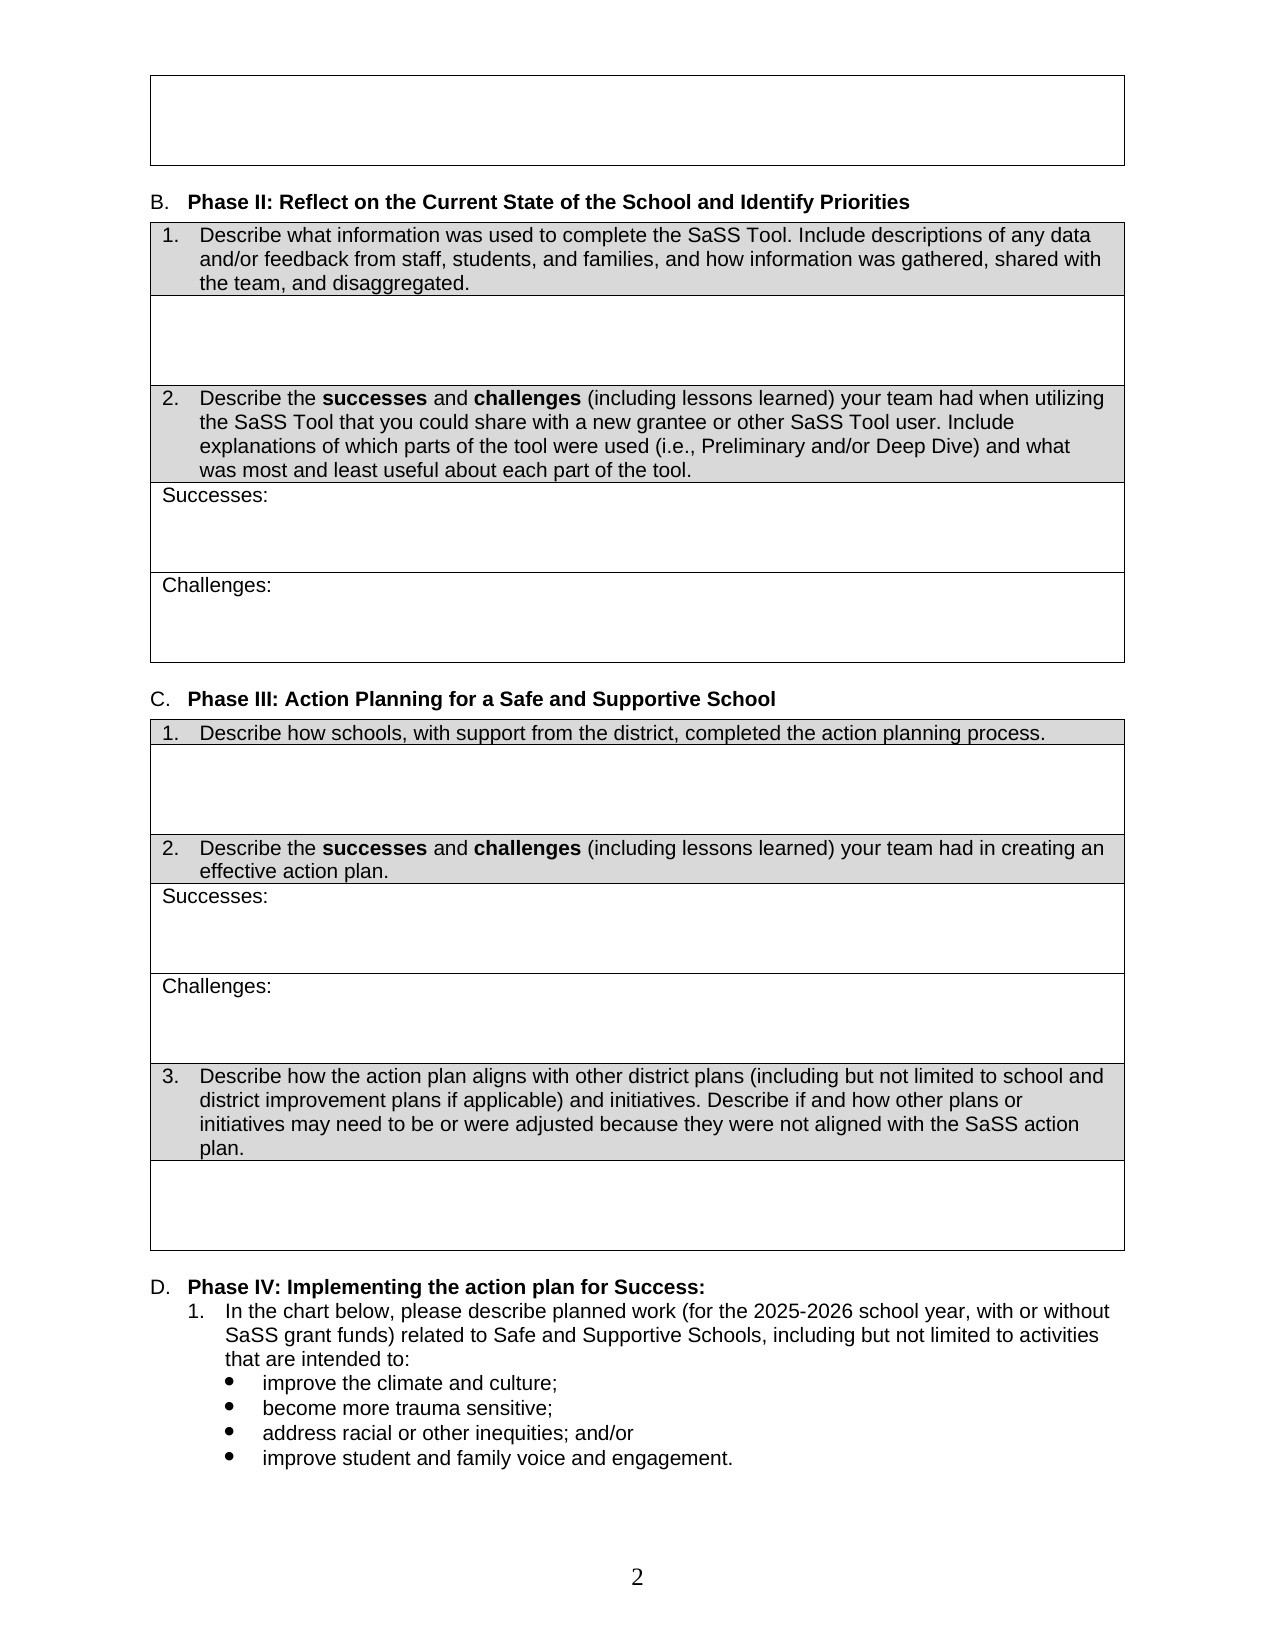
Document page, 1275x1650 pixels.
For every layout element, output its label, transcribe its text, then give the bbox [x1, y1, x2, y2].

table_cell Challenges: [151, 573, 1124, 662]
list become more trauma sensitive; [225, 1396, 1125, 1421]
table_cell Describe how the action plan aligns with other district plans (including but not limited to school and district improvement plans if applicable) and initiatives. Describe if and how other plans or initiatives may need to be or were adjusted because they were not aligned with the SaSS action plan. [151, 1064, 1124, 1160]
table_header Describe what information was used to complete the SaSS Tool. Include descriptions of any data and/or feedback from staff, students, and families, and how information was gathered, shared with the team, and disaggregated. [151, 223, 1124, 295]
table_header Describe how schools, with support from the district, completed the action planning process. [151, 720, 1124, 744]
table_cell Describe the successes and challenges (including lessons learned) your team had when utilizing the SaSS Tool that you could share with a new grantee or other SaSS Tool user. Include explanations of which parts of the tool were used (i.e., Preliminary and/or Deep Dive) and what was most and least useful about each part of the tool. [151, 386, 1124, 482]
table_cell Successes: [151, 884, 1124, 973]
table_cell Successes: [151, 483, 1124, 572]
table_cell [151, 1161, 1124, 1250]
table_cell [151, 296, 1124, 385]
list Phase IV: Implementing the action plan for Success: [150, 1275, 1125, 1299]
list improve the climate and culture; [225, 1371, 1125, 1396]
list address racial or other inequities; and/or [225, 1421, 1125, 1446]
table_cell Describe the successes and challenges (including lessons learned) your team had in creating an effective action plan. [151, 835, 1124, 883]
list Phase II: Reflect on the Current State of the School and Identify Priorities [150, 190, 1125, 214]
list improve student and family voice and engagement. [225, 1446, 1125, 1471]
table_cell Challenges: [151, 974, 1124, 1063]
table_cell [151, 745, 1124, 834]
list In the chart below, please describe planned work (for the 2025-2026 school year, with or without SaSS grant funds) related to Safe and Supportive Schools, including but not limited to activities that are intended to: [187, 1299, 1125, 1371]
table_cell [151, 76, 1124, 165]
list Phase III: Action Planning for a Safe and Supportive School [150, 687, 1125, 711]
